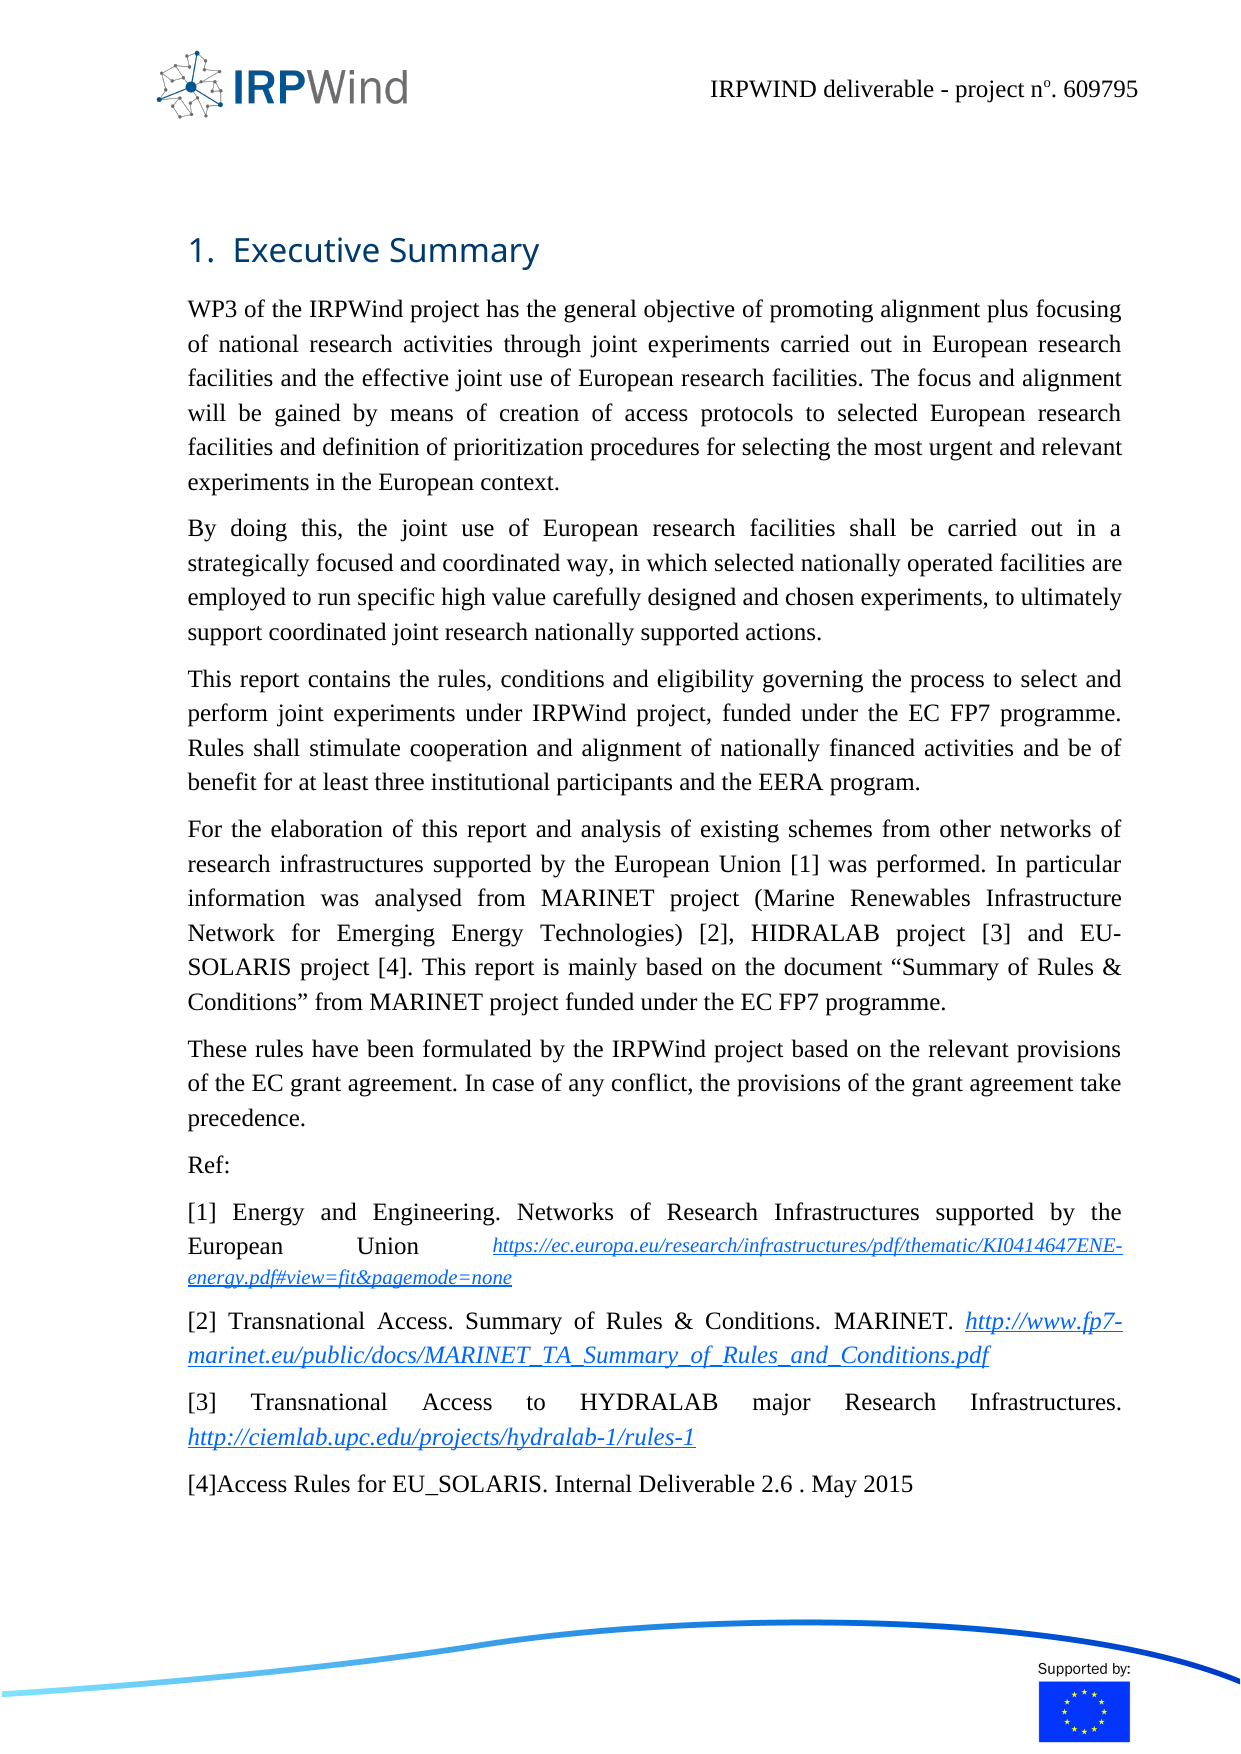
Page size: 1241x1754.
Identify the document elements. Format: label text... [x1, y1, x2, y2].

text For the elaboration of this report and analysis of existing schemes from other networks of research infrastructures supported by the European Union [1] was performed. In particular information was analysed from MARINET project (Marine Renewables Infrastructure Network for Emerging Energy Technologies) [2], HIDRALAB project [3] and EU-SOLARIS project [4]. This report is mainly based on the document “Summary of Rules & Conditions” from MARINET project funded under the EC FP7 programme. [187, 814, 1123, 1016]
text [4]Access Rules for EU_SOLARIS. Internal Deliverable 2.6 . May 2015 [187, 1469, 1123, 1498]
text These rules have been formulated by the IRPWind project based on the relevant provisions of the EC grant agreement. In case of any conflict, the provisions of the grant agreement take precedence. [187, 1034, 1123, 1131]
text WP3 of the IRPWind project has the general objective of promoting alignment plus focusing of national research activities through joint experiments carried out in European research facilities and the effective joint use of European research facilities. The focus and alignment will be gained by means of creation of access protocols to selected European research facilities and definition of prioritization procedures for selecting the most urgent and relevant experiments in the European context. [187, 294, 1123, 495]
picture [1, 1611, 1241, 1751]
subtitle Executive Summary [187, 227, 1123, 273]
text Ref: [187, 1150, 1123, 1178]
text By doing this, the joint use of European research facilities shall be carried out in a strategically focused and coordinated way, in which selected nationally operated facilities are employed to run specific high value carefully designed and chosen experiments, to ultimately support coordinated joint research nationally supported actions. [187, 513, 1123, 646]
text [3] Transnational Access to HYDRALAB major Research Infrastructures. http://ciemlab.upc.edu/projects/hydralab-1/rules-1 [187, 1387, 1123, 1451]
text [2] Transnational Access. Summary of Rules & Conditions. MARINET. http://www.fp7-marinet.eu/public/docs/MARINET_TA_Summary_of_Rules_and_Conditions.pdf [187, 1306, 1123, 1369]
text This report contains the rules, conditions and eligibility governing the process to select and perform joint experiments under IRPWind project, funded under the EC FP7 programme. Rules shall stimulate cooperation and alignment of nationally financed activities and be of benefit for at least three institutional participants and the EERA program. [187, 664, 1123, 796]
text [1] Energy and Engineering. Networks of Research Infrastructures supported by the European Union https://ec.europa.eu/research/infrastructures/pdf/thematic/KI0414647ENE-energy.pdf#view=fit&pagemode=none [187, 1197, 1123, 1289]
